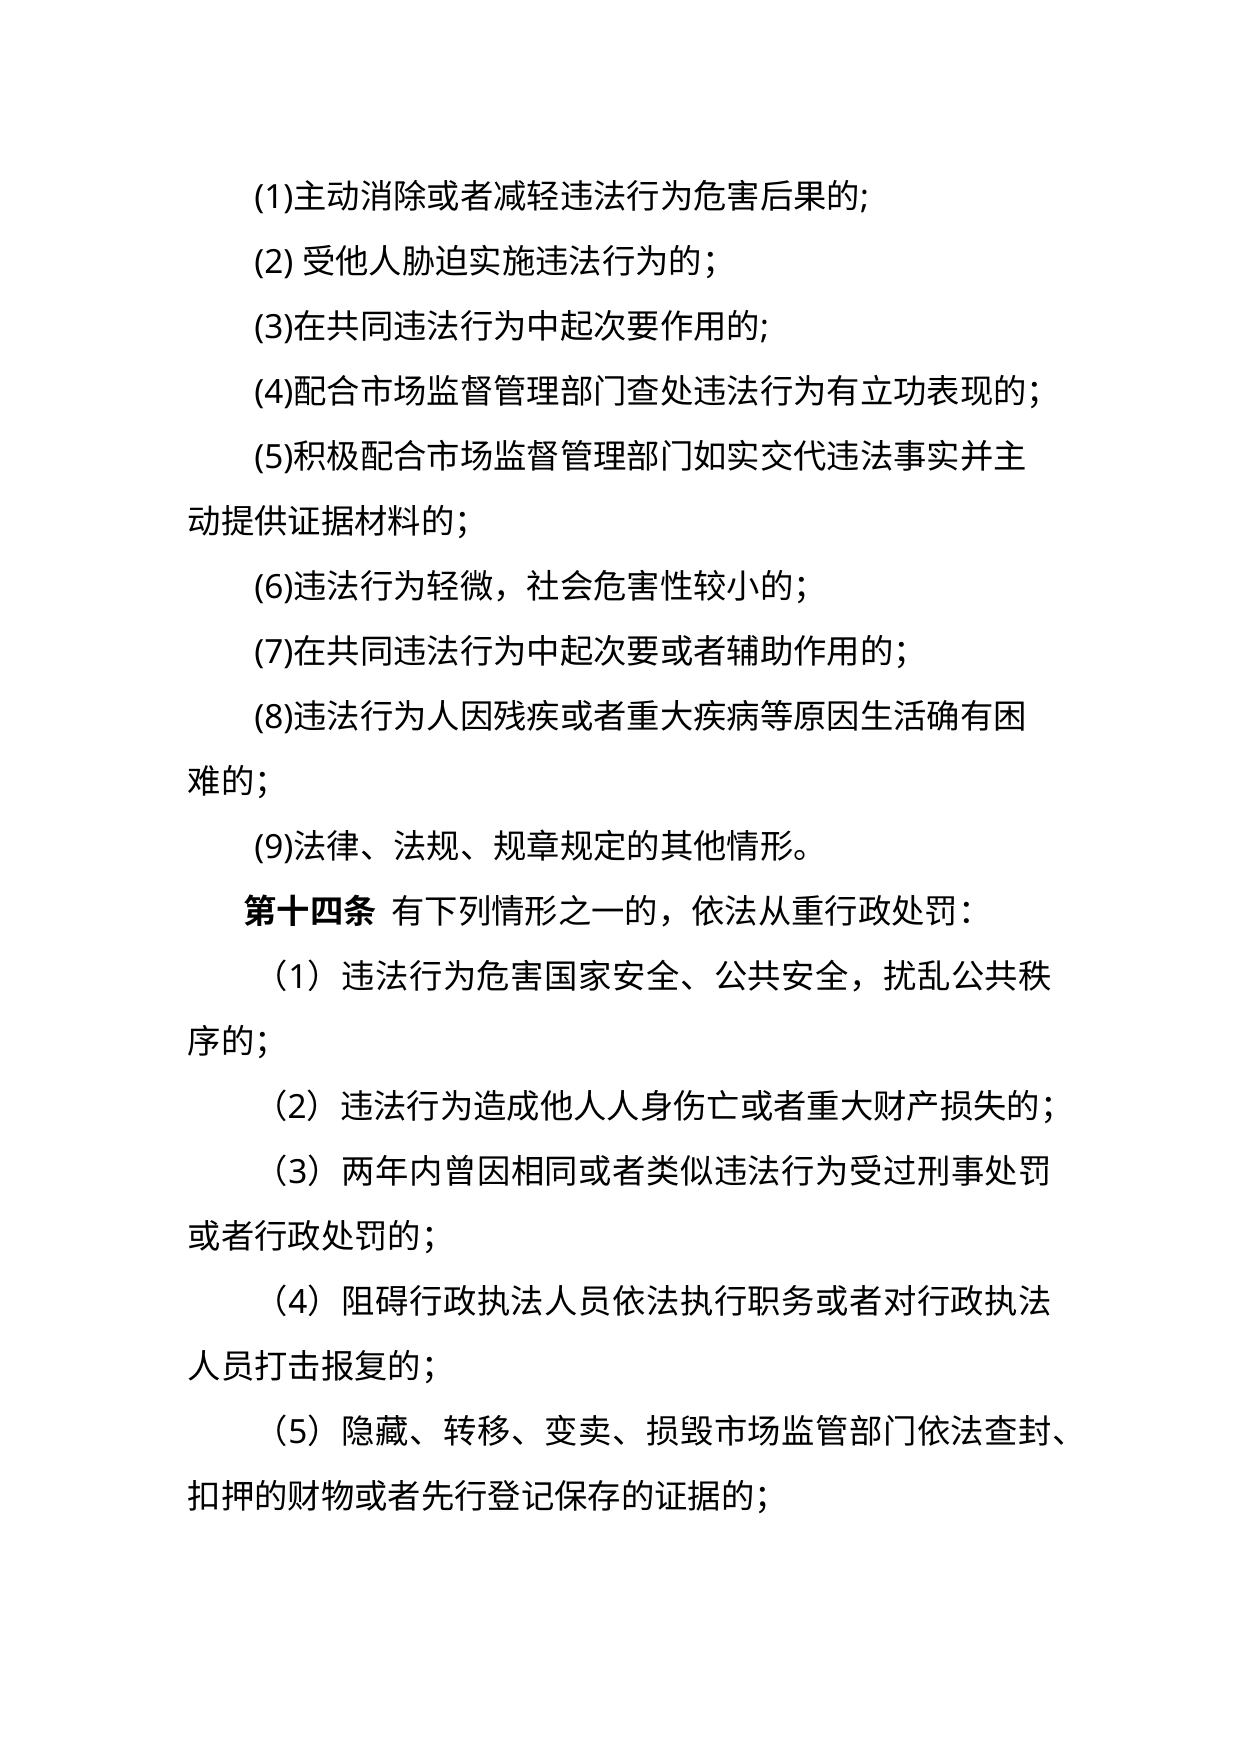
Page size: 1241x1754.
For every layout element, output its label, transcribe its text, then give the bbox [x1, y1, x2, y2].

text （1）违法行为危害国家安全、公共安全，扰乱公共秩序的； [187, 942, 1053, 1072]
text 第十四条 有下列情形之一的，依法从重行政处罚： [187, 877, 1053, 942]
text （3）两年内曾因相同或者类似违法行为受过刑事处罚或者行政处罚的； [187, 1137, 1053, 1267]
text (6)违法行为轻微，社会危害性较小的； [187, 552, 1053, 617]
text (4)配合市场监督管理部门查处违法行为有立功表现的； [187, 357, 1053, 422]
text (7)在共同违法行为中起次要或者辅助作用的； [187, 617, 1053, 682]
text (3)在共同违法行为中起次要作用的; [187, 292, 1053, 357]
text (5)积极配合市场监督管理部门如实交代违法事实并主动提供证据材料的； [187, 422, 1053, 552]
text （4）阻碍行政执法人员依法执行职务或者对行政执法人员打击报复的； [187, 1267, 1053, 1397]
text (2) 受他人胁迫实施违法行为的； [187, 227, 1053, 292]
text (8)违法行为人因残疾或者重大疾病等原因生活确有困难的； [187, 682, 1053, 812]
text (1)主动消除或者减轻违法行为危害后果的; [187, 162, 1053, 227]
text （2）违法行为造成他人人身伤亡或者重大财产损失的； [187, 1072, 1053, 1137]
text (9)法律、法规、规章规定的其他情形。 [187, 812, 1053, 877]
text （5）隐藏、转移、变卖、损毁市场监管部门依法查封、扣押的财物或者先行登记保存的证据的； [187, 1397, 1053, 1527]
